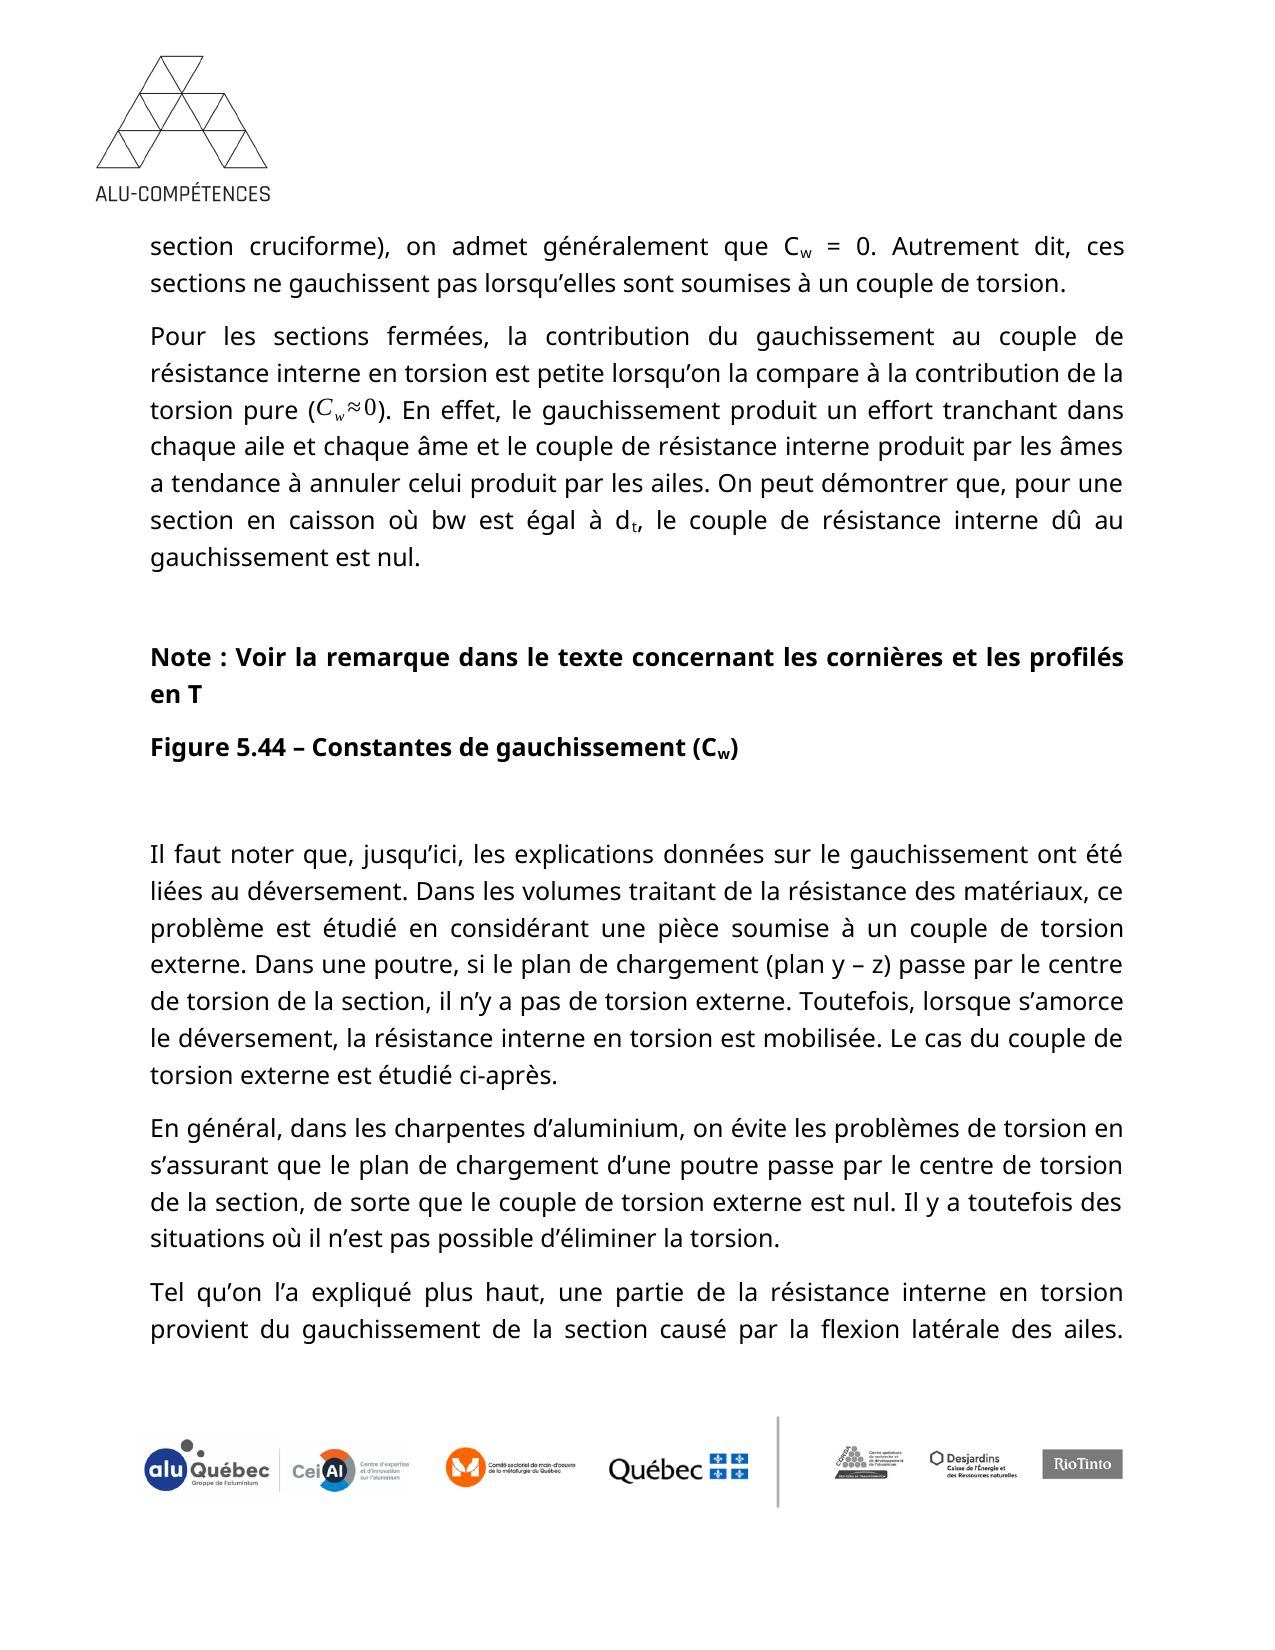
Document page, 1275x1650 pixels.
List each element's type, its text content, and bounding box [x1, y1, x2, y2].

picture [105, 1378, 1173, 1542]
text Il faut noter que, jusqu’ici, les explications données sur le gauchissement ont été liées au déversement. Dans les volumes traitant de la résistance des matériaux, ce problème est étudié en considérant une pièce soumise à un couple de torsion externe. Dans une poutre, si le plan de chargement (plan y – z) passe par le centre de torsion de la section, il n’y a pas de torsion externe. Toutefois, lorsque s’amorce le déversement, la résistance interne en torsion est mobilisée. Le cas du couple de torsion externe est étudié ci-après. [150, 837, 1125, 1091]
text Pour les sections fermées, la contribution du gauchissement au couple de résistance interne en torsion est petite lorsqu’on la compare à la contribution de la torsion pure (). En effet, le gauchissement produit un effort tranchant dans chaque aile et chaque âme et le couple de résistance interne produit par les âmes a tendance à annuler celui produit par les ailes. On peut démontrer que, pour une section en caisson où bw est égal à dt, le couple de résistance interne dû au gauchissement est nul. [150, 319, 1125, 573]
text En général, dans les charpentes d’aluminium, on évite les problèmes de torsion en s’assurant que le plan de chargement d’une poutre passe par le centre de torsion de la section, de sorte que le couple de torsion externe est nul. Il y a toutefois des situations où il n’est pas possible d’éliminer la torsion. [150, 1111, 1125, 1255]
text Note : Voir la remarque dans le texte concernant les cornières et les profilés en T [150, 640, 1125, 711]
text Figure 5.44 – Constantes de gauchissement (Cw) [150, 730, 1125, 764]
